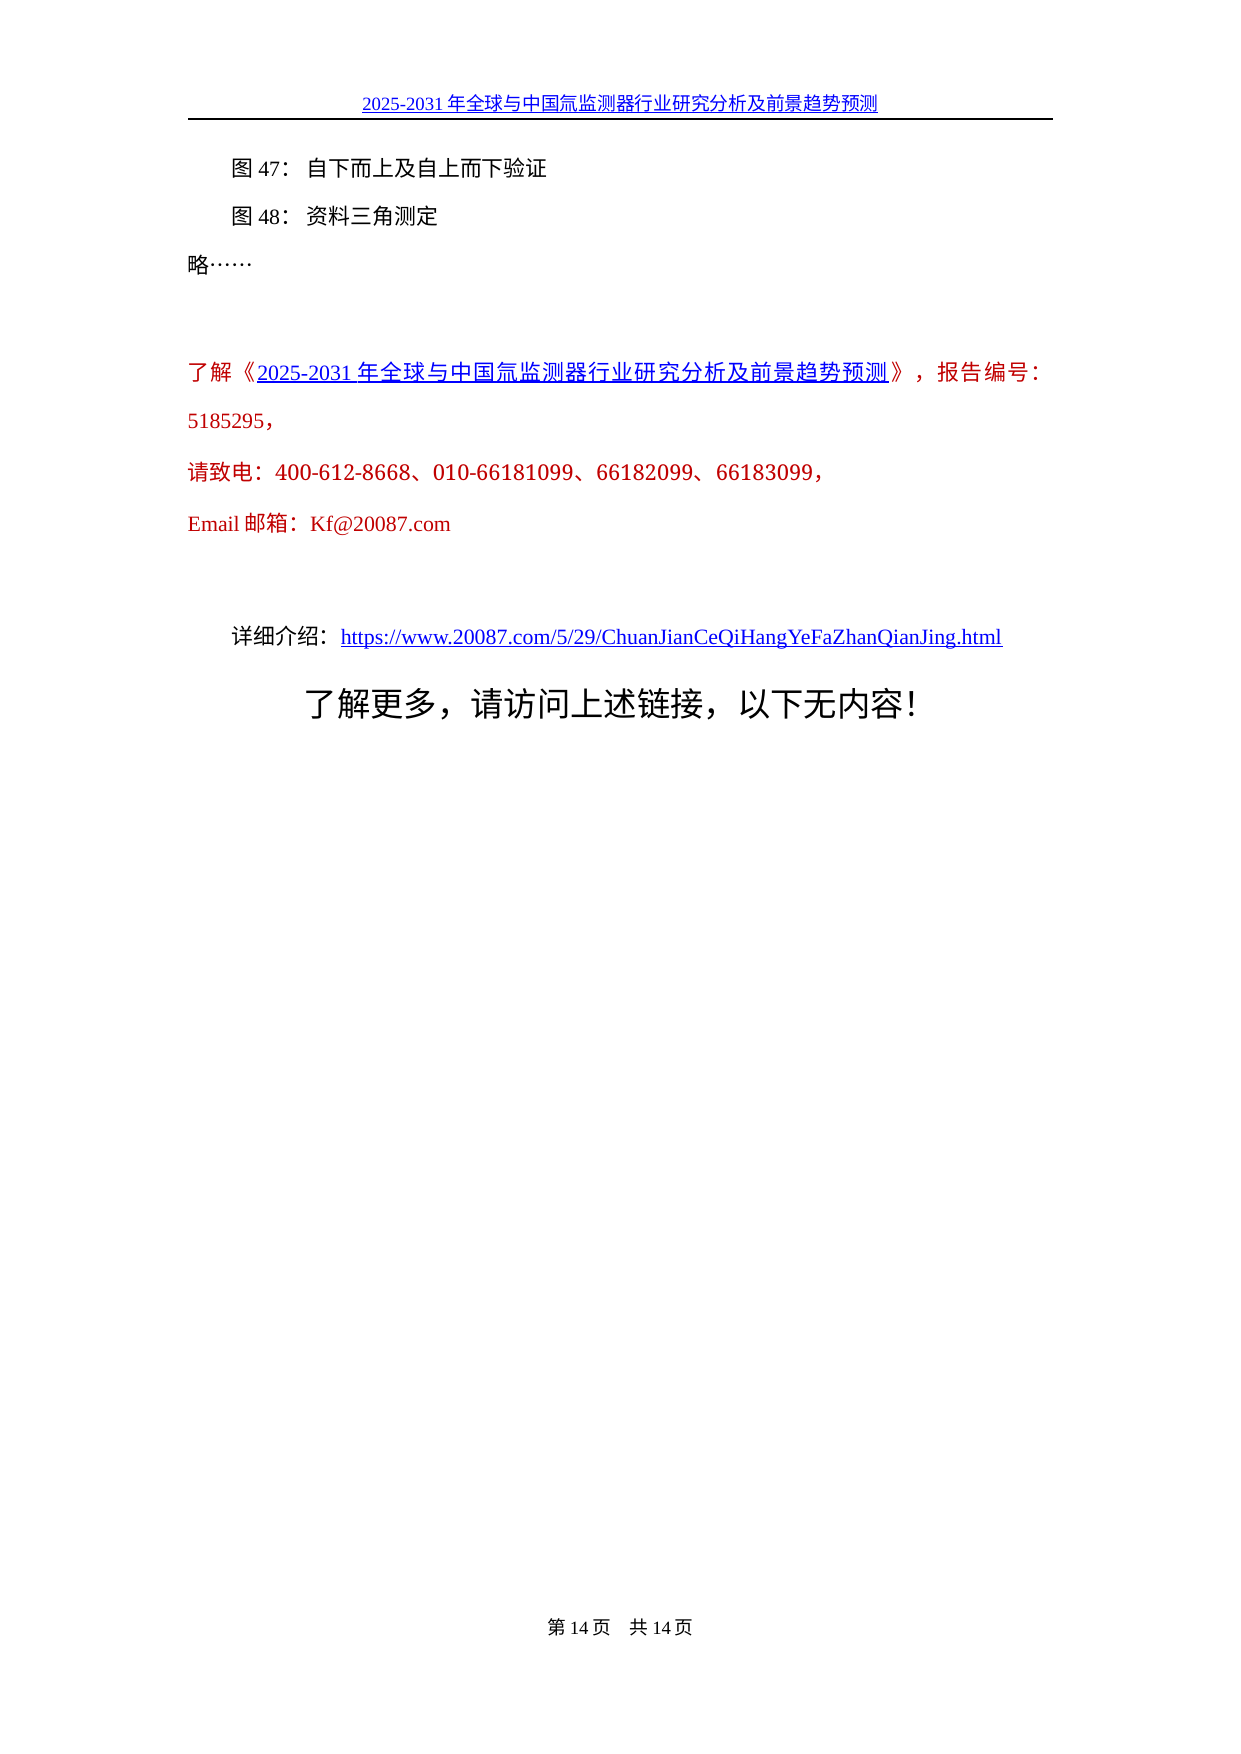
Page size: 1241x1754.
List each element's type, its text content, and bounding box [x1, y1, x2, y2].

text 了解《2025-2031年全球与中国氚监测器行业研究分析及前景趋势预测》，报告编号：5185295， [187, 354, 1053, 435]
title 了解更多，请访问上述链接，以下无内容！ [187, 669, 1053, 734]
text 请致电：400-612-8668、010-66181099、66182099、66183099， [187, 454, 1053, 487]
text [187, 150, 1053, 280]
text Email邮箱：Kf@20087.com [187, 506, 1053, 538]
text 详细介绍：https://www.20087.com/5/29/ChuanJianCeQiHangYeFaZhanQianJing.html [187, 619, 1053, 651]
